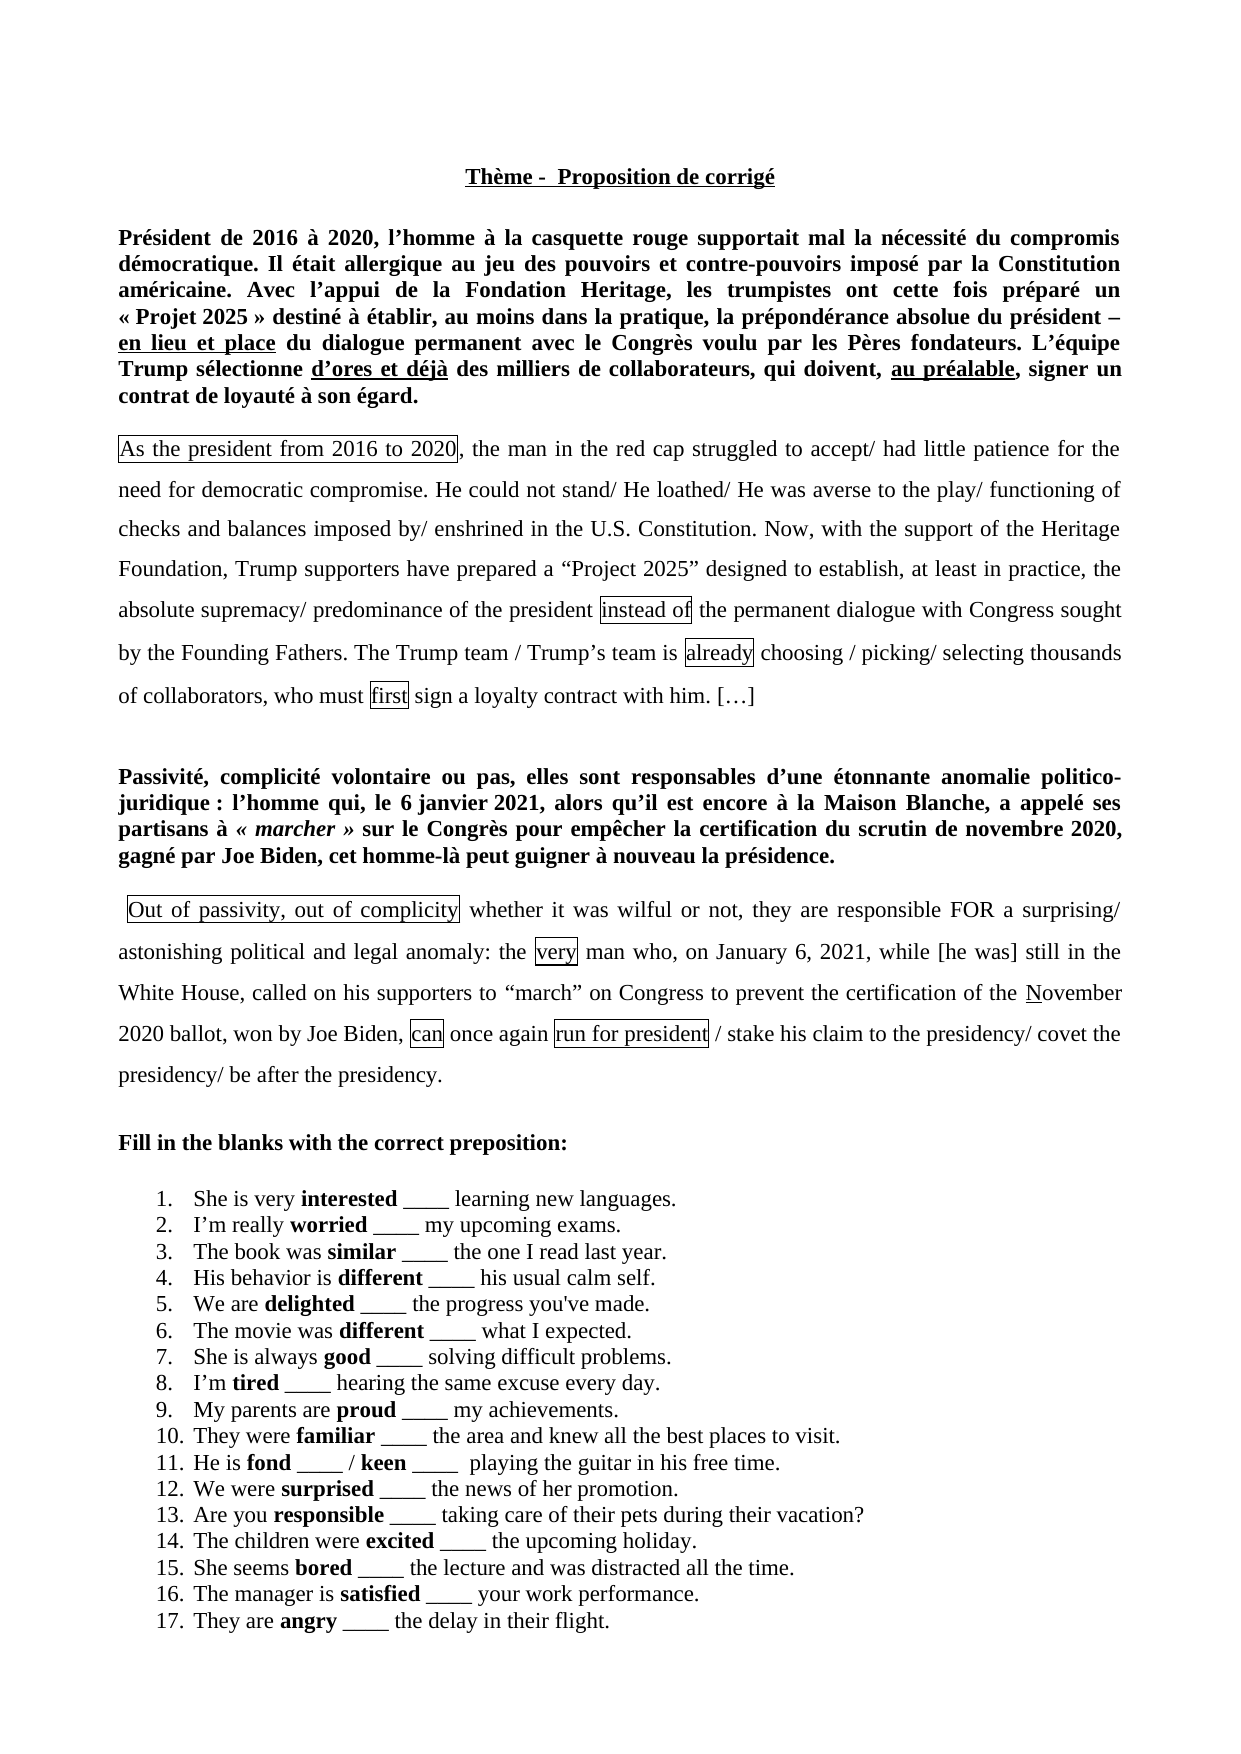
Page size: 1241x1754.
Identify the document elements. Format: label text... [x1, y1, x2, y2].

text Fill in the blanks with the correct preposition: [118, 1129, 1122, 1156]
text Thème - Proposition de corrigé [118, 163, 1122, 189]
list We were surprised ____ the news of her promotion. [156, 1475, 1122, 1501]
list We are delighted ____ the progress you've made. [156, 1290, 1122, 1317]
list The book was similar ____ the one I read last year. [156, 1238, 1122, 1264]
list The movie was different ____ what I expected. [156, 1317, 1122, 1343]
text Président de 2016 à 2020, l’homme à la casquette rouge supportait mal la nécessité du compromis démocratique. Il était allergique au jeu des pouvoirs et contre-pouvoirs imposé par la Constitution américaine. Avec l’appui de la Fondation Heritage, les trumpistes ont cette fois préparé un « Projet 2025 » destiné à établir, au moins dans la pratique, la prépondérance absolue du président – en lieu et place du dialogue permanent avec le Congrès voulu par les Pères fondateurs. L’équipe Trump sélectionne d’ores et déjà des milliers de collaborateurs, qui doivent, au préalable, signer un contrat de loyauté à son égard. [118, 224, 1122, 408]
list The manager is satisfied ____ your work performance. [156, 1580, 1122, 1607]
list She is very interested ____ learning new languages. [156, 1185, 1122, 1211]
list They are angry ____ the delay in their flight. [156, 1607, 1122, 1633]
list She seems bored ____ the lecture and was distracted all the time. [156, 1554, 1122, 1580]
text Passivité, complicité volontaire ou pas, elles sont responsables d’une étonnante anomalie politico-juridique : l’homme qui, le 6 janvier 2021, alors qu’il est encore à la Maison Blanche, a appelé ses partisans à « marcher » sur le Congrès pour empêcher la certification du scrutin de novembre 2020, gagné par Joe Biden, cet homme-là peut guigner à nouveau la présidence. [118, 763, 1122, 868]
list Are you responsible ____ taking care of their pets during their vacation? [156, 1501, 1122, 1528]
list I’m really worried ____ my upcoming exams. [156, 1211, 1122, 1238]
text As the president from 2016 to 2020, the man in the red cap struggled to accept/ had little patience for the need for democratic compromise. He could not stand/ He loathed/ He was averse to the play/ functioning of checks and balances imposed by/ enshrined in the U.S. Constitution. Now, with the support of the Heritage Foundation, Trump supporters have prepared a “Project 2025” designed to establish, at least in practice, the absolute supremacy/ predominance of the president instead of the permanent dialogue with Congress sought by the Founding Fathers. The Trump team / Trump’s team is already choosing / picking/ selecting thousands of collaborators, who must first sign a loyalty contract with him. […] [118, 434, 1122, 709]
text Out of passivity, out of complicity whether it was wilful or not, they are responsible FOR a surprising/ astonishing political and legal anomaly: the very man who, on January 6, 2021, while [he was] still in the White House, called on his supporters to “march” on Congress to prevent the certification of the November 2020 ballot, won by Joe Biden, can once again run for president / stake his claim to the presidency/ covet the presidency/ be after the presidency. [118, 894, 1122, 1087]
list He is fond ____ / keen ____ playing the guitar in his free time. [156, 1448, 1122, 1475]
list I’m tired ____ hearing the same excuse every day. [156, 1369, 1122, 1396]
list My parents are proud ____ my achievements. [156, 1396, 1122, 1422]
list His behavior is different ____ his usual calm self. [156, 1264, 1122, 1290]
list They were familiar ____ the area and knew all the best places to visit. [156, 1422, 1122, 1448]
list The children were excited ____ the upcoming holiday. [156, 1528, 1122, 1554]
list She is always good ____ solving difficult problems. [156, 1343, 1122, 1369]
